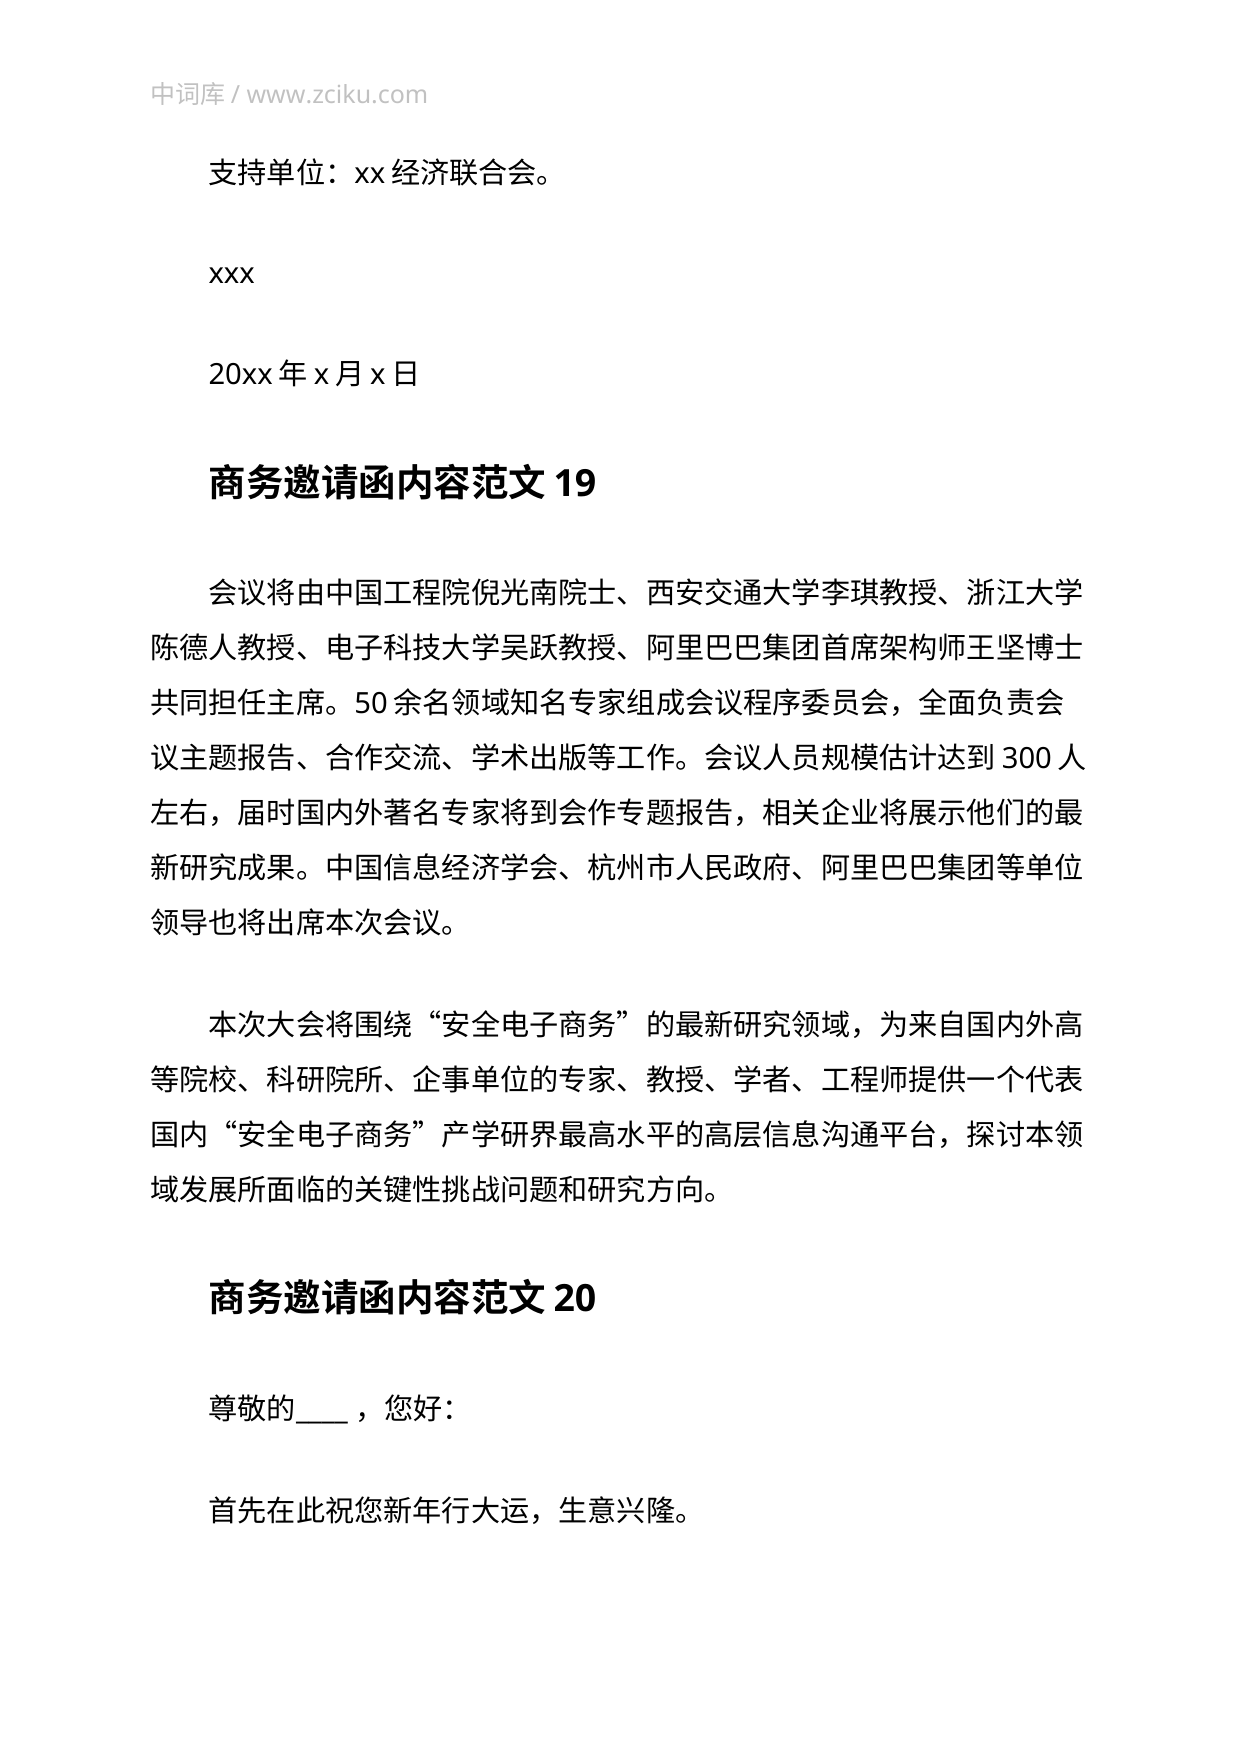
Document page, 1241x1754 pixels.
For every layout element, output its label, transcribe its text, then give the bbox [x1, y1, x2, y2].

text 本次大会将围绕“安全电子商务”的最新研究领域，为来自国内外高等院校、科研院所、企事单位的专家、教授、学者、工程师提供一个代表国内“安全电子商务”产学研界最高水平的高层信息沟通平台，探讨本领域发展所面临的关键性挑战问题和研究方向。 [150, 1001, 1090, 1208]
text xxx [150, 252, 1090, 292]
text 商务邀请函内容范文20 [150, 1268, 1090, 1322]
text 首先在此祝您新年行大运，生意兴隆。 [150, 1487, 1090, 1530]
text 支持单位：xx经济联合会。 [150, 150, 1090, 192]
text 20xx年x月x日 [150, 350, 1090, 393]
text 尊敬的____ ，您好： [150, 1385, 1090, 1428]
text 会议将由中国工程院倪光南院士、西安交通大学李琪教授、浙江大学陈德人教授、电子科技大学吴跃教授、阿里巴巴集团首席架构师王坚博士共同担任主席。50余名领域知名专家组成会议程序委员会，全面负责会议主题报告、合作交流、学术出版等工作。会议人员规模估计达到300人左右，届时国内外著名专家将到会作专题报告，相关企业将展示他们的最新研究成果。中国信息经济学会、杭州市人民政府、阿里巴巴集团等单位领导也将出席本次会议。 [150, 570, 1090, 942]
text 商务邀请函内容范文19 [150, 452, 1090, 507]
